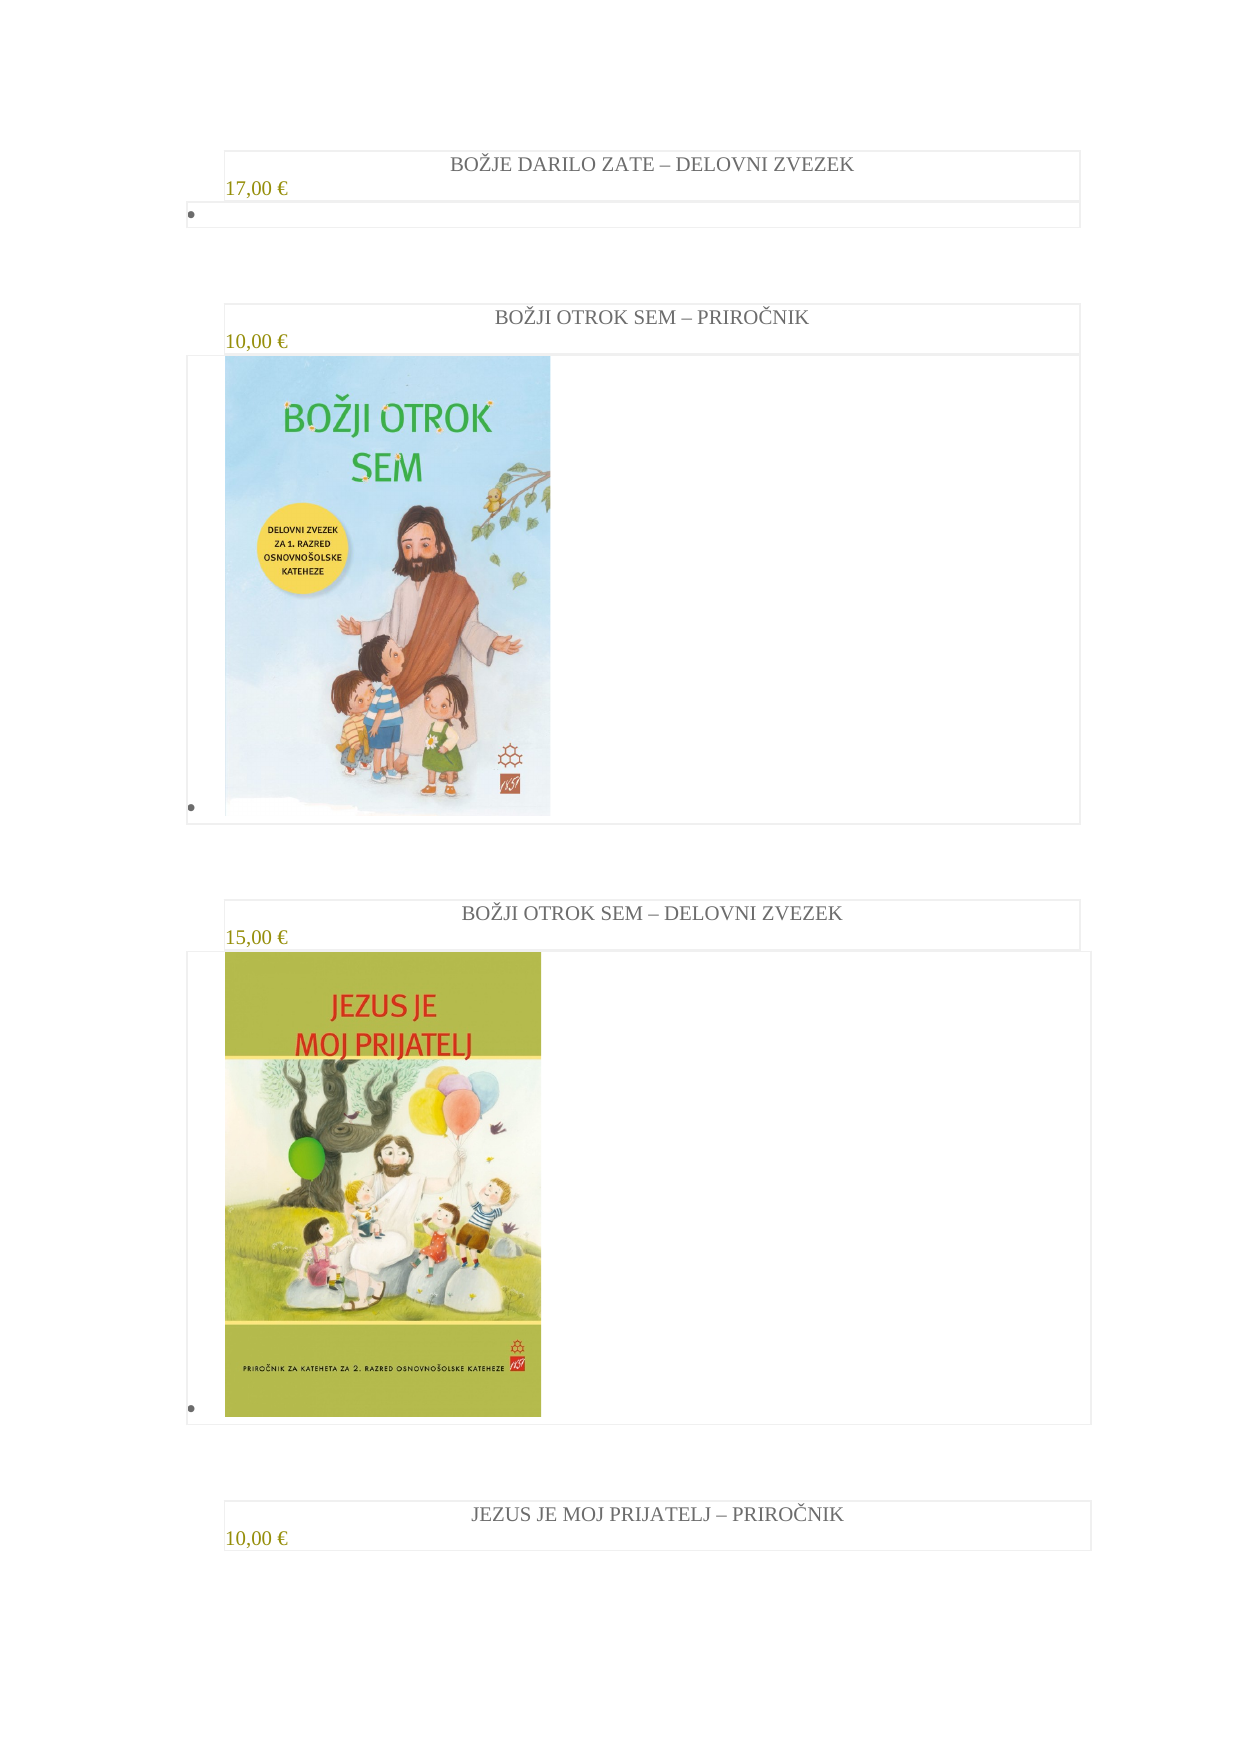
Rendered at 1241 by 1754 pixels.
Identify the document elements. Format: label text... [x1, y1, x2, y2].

text 10,00 € [225, 327, 1079, 353]
text 15,00 € [225, 923, 1079, 949]
picture [225, 952, 542, 1417]
text JEZUS JE MOJ PRIJATELJ – PRIROČNIK [225, 1502, 1090, 1524]
text BOŽJI OTROK SEM – PRIROČNIK [225, 305, 1079, 327]
text BOŽJI OTROK SEM – DELOVNI ZVEZEK [225, 901, 1079, 923]
text 10,00 € [225, 1524, 1090, 1550]
text BOŽJE DARILO ZATE – DELOVNI ZVEZEK [225, 152, 1079, 174]
text 17,00 € [225, 174, 1079, 200]
picture [225, 356, 551, 816]
